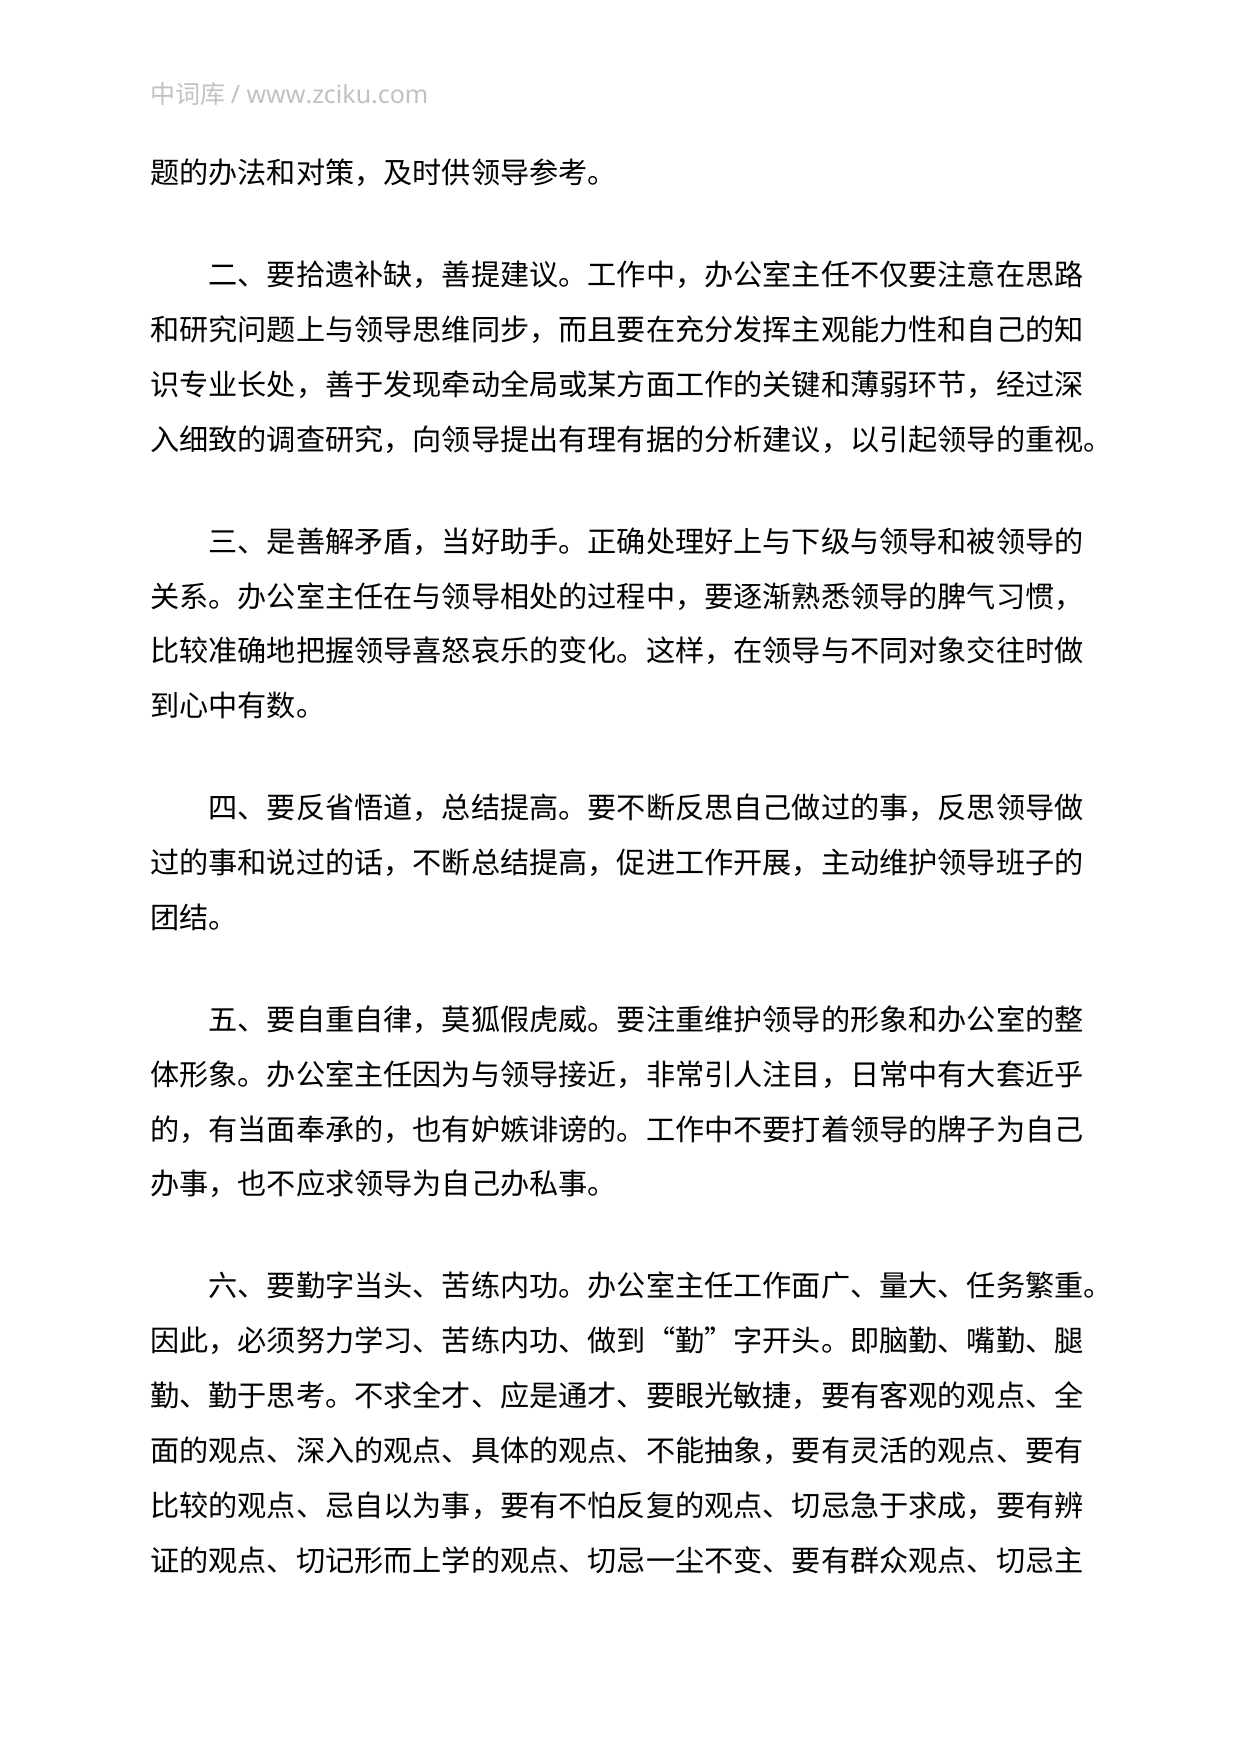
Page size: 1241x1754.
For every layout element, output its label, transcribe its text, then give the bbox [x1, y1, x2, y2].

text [150, 1263, 1090, 1579]
text 四、要反省悟道，总结提高。要不断反思自己做过的事，反思领导做过的事和说过的话，不断总结提高，促进工作开展，主动维护领导班子的团结。 [150, 785, 1090, 937]
text 五、要自重自律，莫狐假虎威。要注重维护领导的形象和办公室的整体形象。办公室主任因为与领导接近，非常引人注目，日常中有大套近乎的，有当面奉承的，也有妒嫉诽谤的。工作中不要打着领导的牌子为自己办事，也不应求领导为自己办私事。 [150, 996, 1090, 1203]
text 二、要拾遗补缺，善提建议。工作中，办公室主任不仅要注意在思路和研究问题上与领导思维同步，而且要在充分发挥主观能力性和自己的知识专业长处，善于发现牵动全局或某方面工作的关键和薄弱环节，经过深入细致的调查研究，向领导提出有理有据的分析建议，以引起领导的重视。 [150, 252, 1090, 459]
text 三、是善解矛盾，当好助手。正确处理好上与下级与领导和被领导的关系。办公室主任在与领导相处的过程中，要逐渐熟悉领导的脾气习惯，比较准确地把握领导喜怒哀乐的变化。这样，在领导与不同对象交往时做到心中有数。 [150, 518, 1090, 725]
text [150, 150, 1090, 192]
